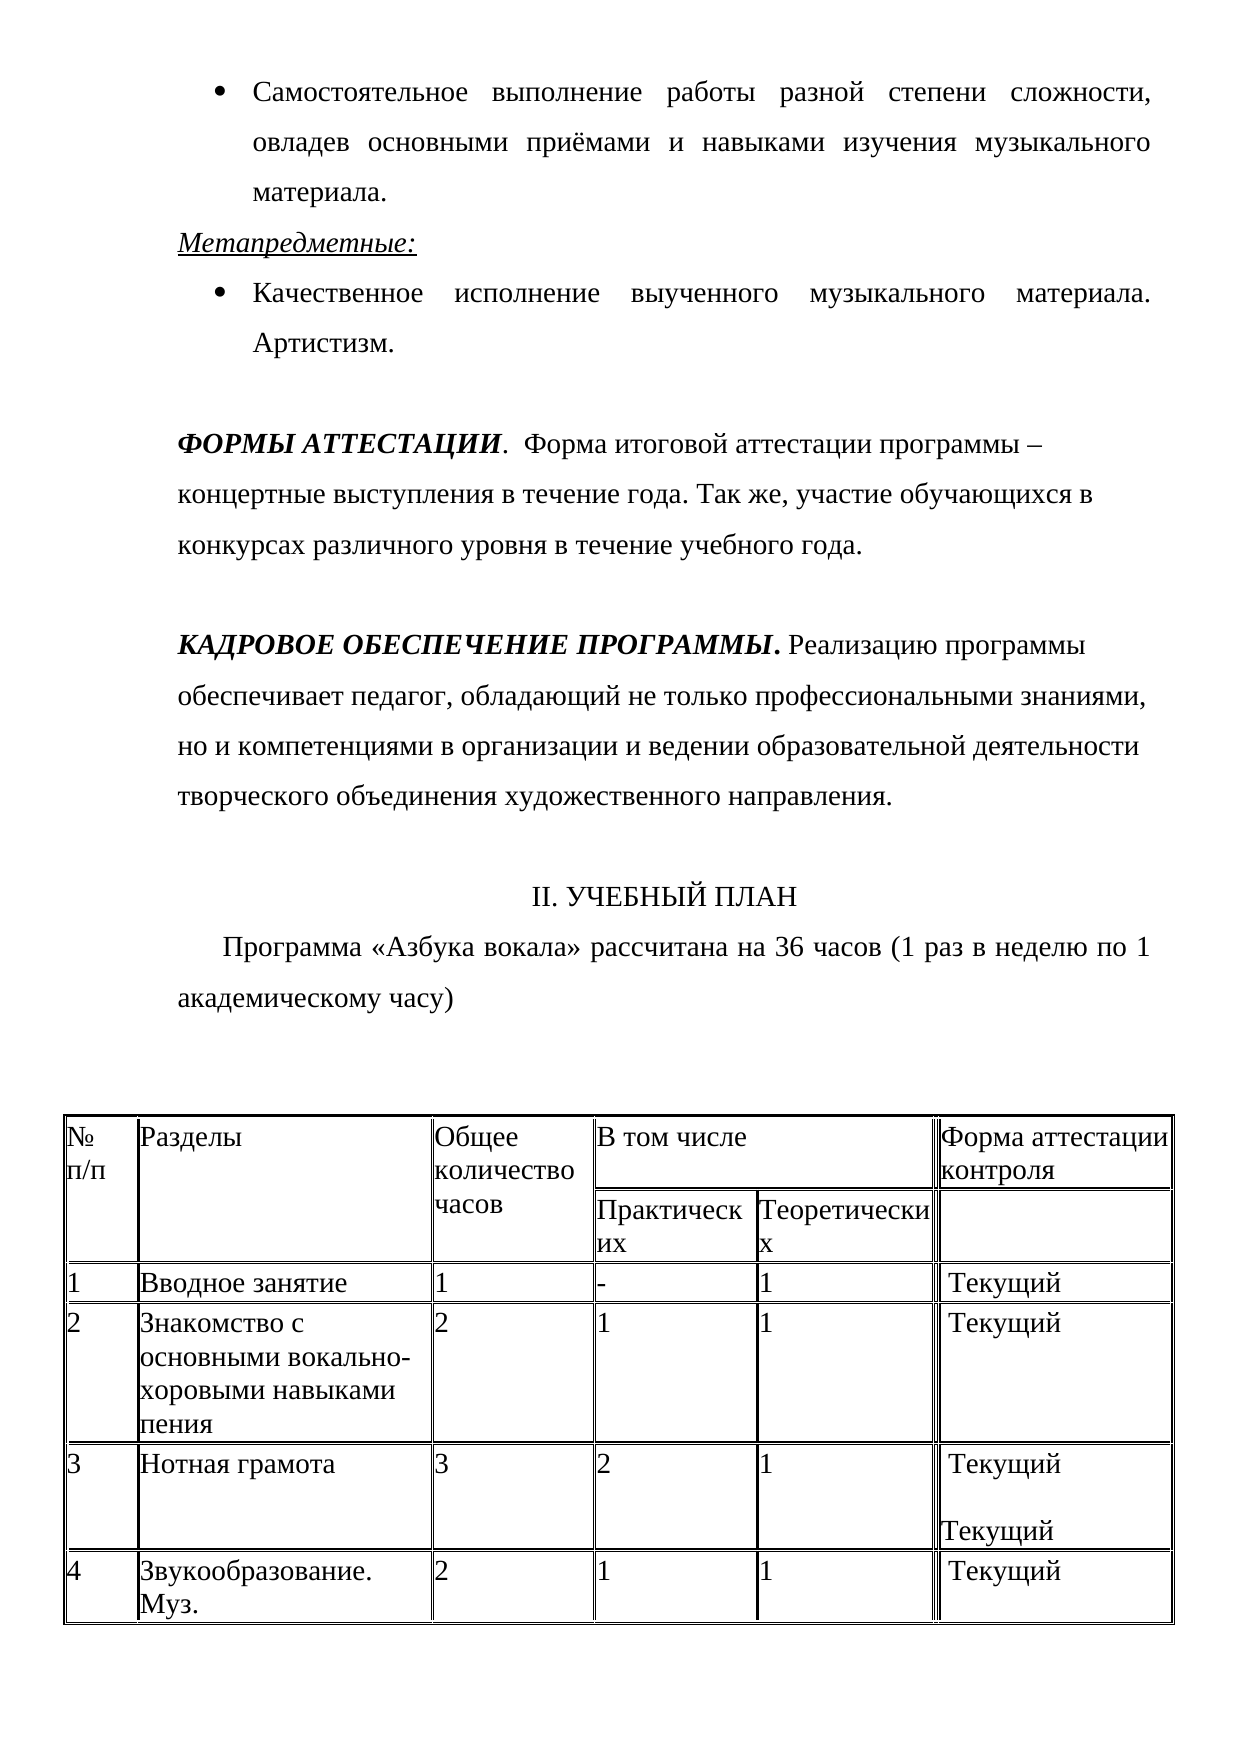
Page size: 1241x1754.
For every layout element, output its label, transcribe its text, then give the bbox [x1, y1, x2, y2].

table_header Разделы [138, 1117, 433, 1261]
table_cell Текущий [939, 1261, 1173, 1301]
table_cell 1 [757, 1552, 934, 1622]
table_cell 1 [65, 1261, 138, 1301]
list Качественное исполнение выученного музыкального материала. Артистизм. [215, 275, 1152, 359]
table_cell Текущий [939, 1548, 1172, 1622]
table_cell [138, 1552, 433, 1622]
text Программа «Азбука вокала» рассчитана на 36 часов (1 раз в неделю по 1 академическому часу) [177, 929, 1152, 1013]
table_cell 1 [759, 1304, 932, 1441]
table_header Общее количество часов [433, 1117, 595, 1261]
table_cell 3 [434, 1445, 593, 1548]
table_cell 3 [67, 1441, 137, 1548]
table_cell 4 [67, 1548, 138, 1622]
table_cell [941, 1187, 1172, 1261]
table_header В том числе [595, 1117, 934, 1187]
table_cell 1 [596, 1304, 756, 1441]
list Самостоятельное выполнение работы разной степени сложности, овладев основными приёмами и навыками изучения музыкального материала. [215, 74, 1152, 208]
text II. УЧЕБНЫЙ ПЛАН [177, 879, 1152, 913]
table_cell 2 [434, 1304, 593, 1441]
table_header Форма аттестации контроля [939, 1117, 1171, 1187]
table_cell Нотная грамота [140, 1445, 431, 1548]
table_cell 1 [759, 1264, 932, 1301]
table_cell 1 [434, 1264, 593, 1301]
table_cell 1 [759, 1445, 932, 1548]
text ФОРМЫ АТТЕСТАЦИИ. Форма итоговой аттестации программы – концертные выступления в течение года. Так же, участие обучающихся в конкурсах различного уровня в течение учебного года. [177, 426, 1152, 560]
table_cell - [596, 1264, 756, 1301]
table_cell Знакомство с основными вокально-хоровыми навыками пения [140, 1304, 431, 1441]
table_cell Практических [596, 1191, 756, 1261]
table_header № п/п [67, 1116, 138, 1261]
table_cell 2 [65, 1301, 138, 1441]
table_cell Текущий [939, 1301, 1173, 1441]
table_cell 2 [433, 1552, 595, 1622]
text Метапредметные: [177, 225, 1152, 258]
table_cell Текущий Текущий [941, 1441, 1172, 1548]
table_cell 2 [596, 1445, 756, 1548]
text КАДРОВОЕ ОБЕСПЕЧЕНИЕ ПРОГРАММЫ. Реализацию программы обеспечивает педагог, обладающий не только профессиональными знаниями, но и компетенциями в организации и ведении образовательной деятельности творческого объединения художественного направления. [177, 627, 1152, 812]
table_cell Вводное занятие [140, 1264, 431, 1301]
table_cell Теоретических [759, 1191, 932, 1261]
table_cell 1 [595, 1552, 757, 1622]
